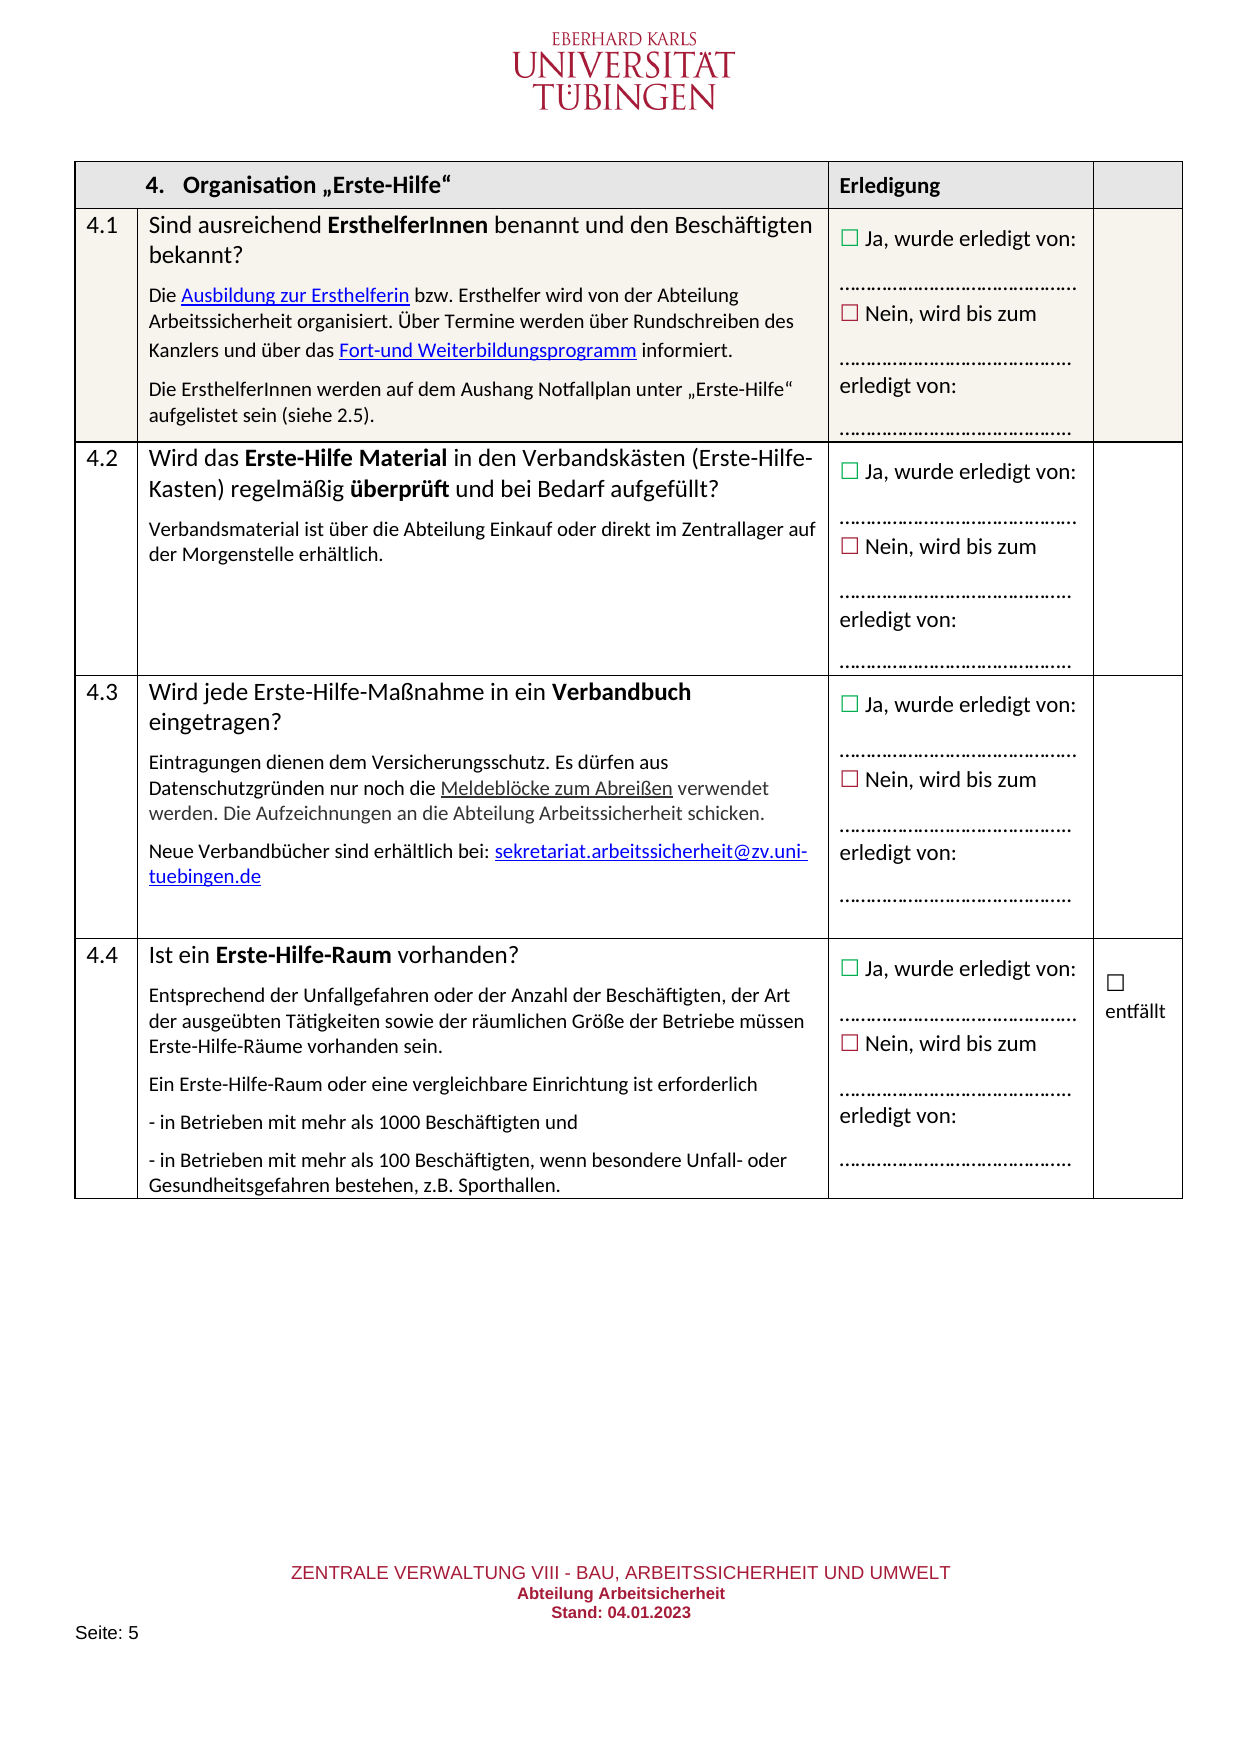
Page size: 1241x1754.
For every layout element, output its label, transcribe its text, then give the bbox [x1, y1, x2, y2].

picture [512, 32, 735, 110]
table_header Organisation „Erste-Hilfe“ [76, 162, 828, 208]
table_cell Ja, wurde erledigt von: ……………………………………… Nein, wird bis zum …………………………………….. erledigt von: …………………………………….. [829, 939, 1093, 1198]
table_cell 4.2 [76, 443, 137, 675]
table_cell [829, 209, 1093, 441]
table_header Erledigung [829, 162, 1093, 208]
table_cell [1094, 676, 1182, 938]
table_cell Wird das Erste-Hilfe Material in den Verbandskästen (Erste-Hilfe-Kasten) regelmäßig überprüft und bei Bedarf aufgefüllt? Verbandsmaterial ist über die Abteilung Einkauf oder direkt im Zentrallager auf der Morgenstelle erhältlich. [138, 443, 828, 675]
table_cell 4.1 [76, 209, 137, 441]
table_cell [1094, 209, 1182, 441]
table_cell Wird jede Erste-Hilfe-Maßnahme in ein Verbandbuch eingetragen? Eintragungen dienen dem Versicherungsschutz. Es dürfen aus Datenschutzgründen nur noch die Meldeblöcke zum Abreißen verwendet werden. Die Aufzeichnungen an die Abteilung Arbeitssicherheit schicken. Neue Verbandbücher sind erhältlich bei: sekretariat.arbeitssicherheit@zv.uni-tuebingen.de [138, 676, 828, 938]
table_cell Ja, wurde erledigt von: ……………………………………… Nein, wird bis zum …………………………………….. erledigt von: …………………………………….. [829, 676, 1093, 938]
table_cell Ja, wurde erledigt von: ……………………………………… Nein, wird bis zum …………………………………….. erledigt von: …………………………………….. [829, 443, 1093, 675]
table_cell 4.4 [76, 939, 137, 1198]
table_header [1094, 162, 1182, 208]
table_cell Ist ein Erste-Hilfe-Raum vorhanden? Entsprechend der Unfallgefahren oder der Anzahl der Beschäftigten, der Art der ausgeübten Tätigkeiten sowie der räumlichen Größe der Betriebe müssen Erste-Hilfe-Räume vorhanden sein. Ein Erste-Hilfe-Raum oder eine vergleichbare Einrichtung ist erforderlich - in Betrieben mit mehr als 1000 Beschäftigten und - in Betrieben mit mehr als 100 Beschäftigten, wenn besondere Unfall- oder Gesundheitsgefahren bestehen, z.B. Sporthallen. [138, 939, 828, 1198]
table_cell 4.3 [76, 676, 137, 938]
table_cell [1094, 443, 1182, 675]
table_cell Sind ausreichend ErsthelferInnen benannt und den Beschäftigten bekannt? Die Ausbildung zur Ersthelferin bzw. Ersthelfer wird von der Abteilung Arbeitssicherheit organisiert. Über Termine werden über Rundschreiben des Kanzlers und über das Fort-und Weiterbildungsprogramm informiert. Die ErsthelferInnen werden auf dem Aushang Notfallplan unter „Erste-Hilfe“ aufgelistet sein (siehe 2.5). [138, 209, 828, 441]
table_cell entfällt [1094, 939, 1182, 1198]
